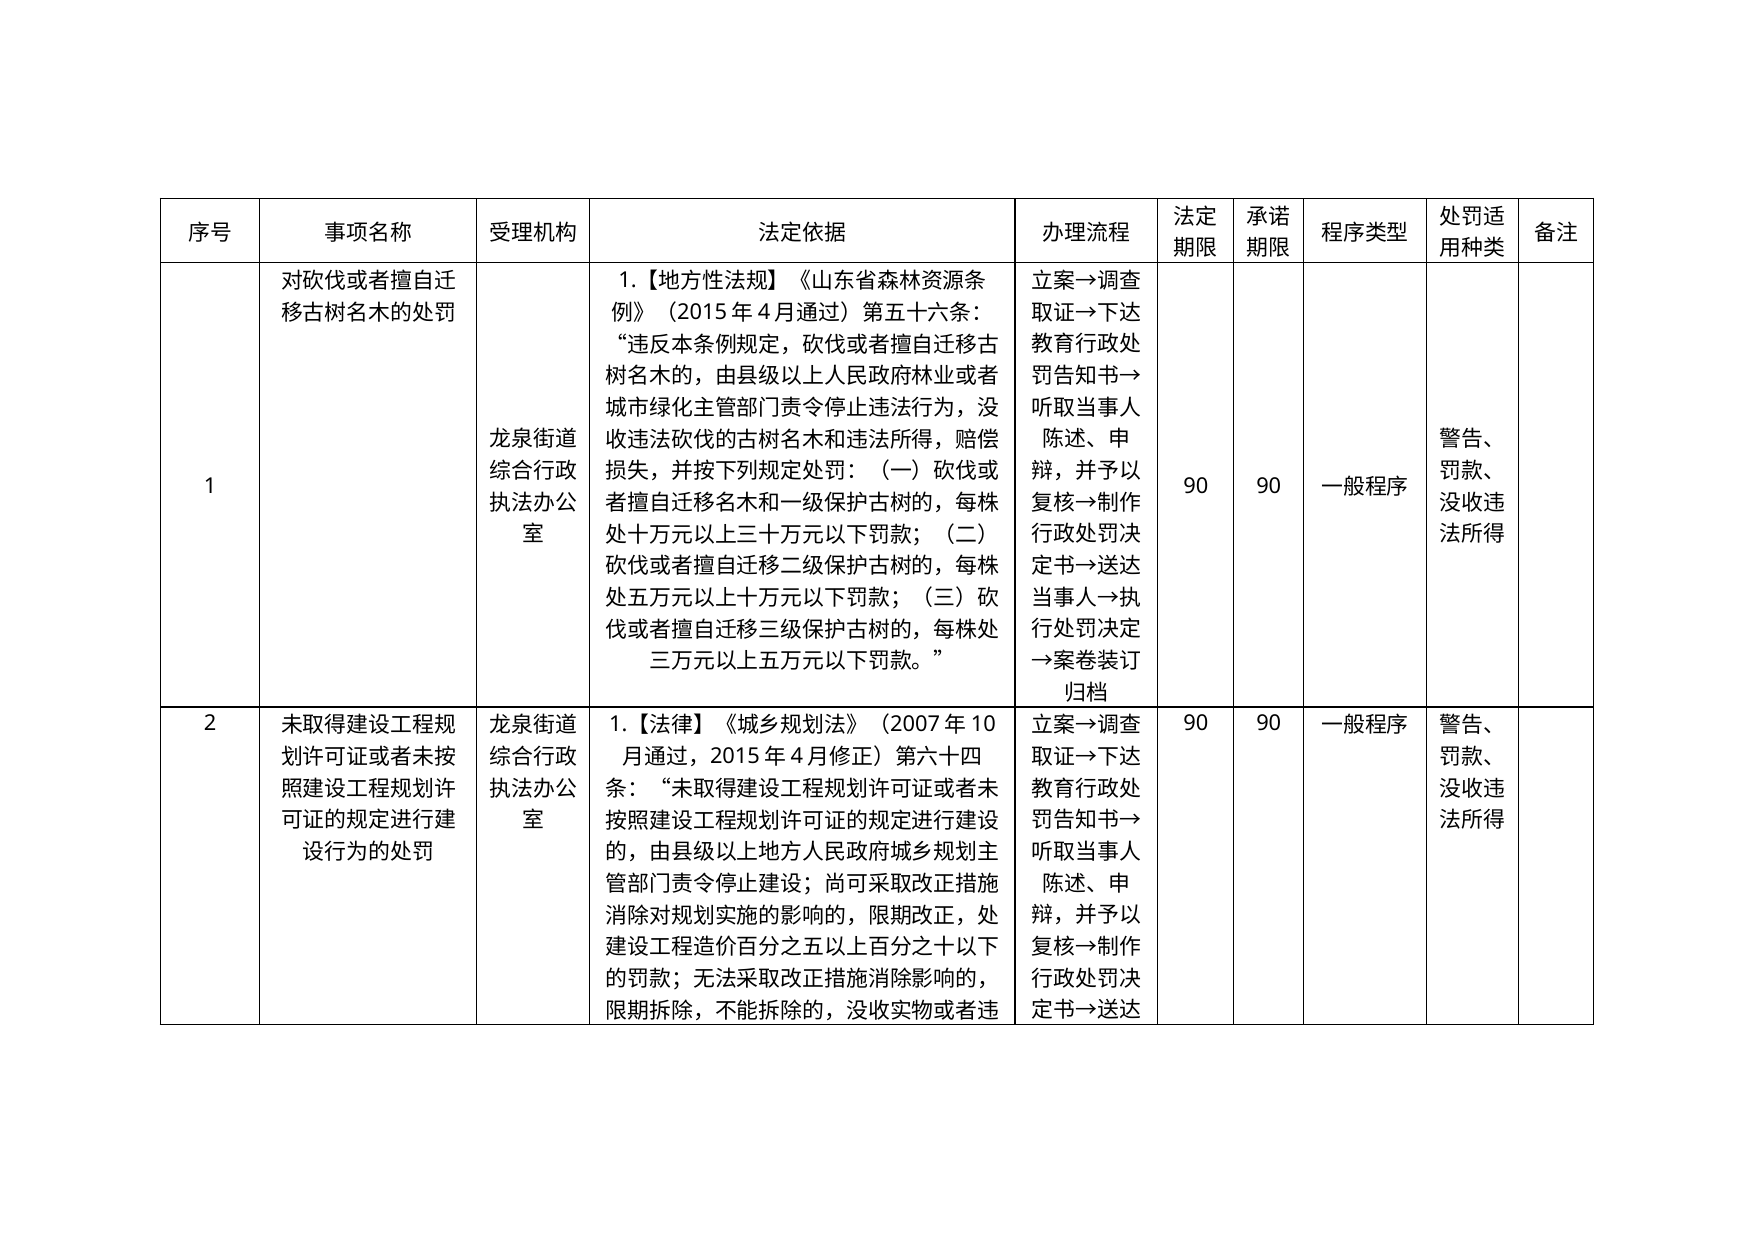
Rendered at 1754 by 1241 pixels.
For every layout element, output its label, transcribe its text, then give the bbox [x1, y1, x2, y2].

table_cell 龙泉街道综合行政执法办公室 [477, 263, 589, 706]
table_header 处罚适用种类 [1427, 199, 1518, 262]
table_cell 90 [1158, 263, 1233, 706]
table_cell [590, 708, 1014, 1024]
table_cell 1 [161, 263, 259, 706]
table_header 序号 [161, 199, 259, 262]
table_header 法定依据 [590, 199, 1014, 262]
table_cell 一般程序 [1304, 708, 1426, 1024]
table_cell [260, 708, 476, 1024]
table_cell 90 [1158, 708, 1233, 1024]
table_header 程序类型 [1304, 199, 1426, 262]
table_cell 2 [161, 708, 259, 1024]
table_cell 对砍伐或者擅自迁移古树名木的处罚 [260, 263, 476, 706]
table_cell [1519, 708, 1593, 1024]
table_header 受理机构 [477, 199, 589, 262]
table_header 承诺期限 [1234, 199, 1303, 262]
table_cell 立案→调查取证→下达教育行政处罚告知书→听取当事人陈述、申辩，并予以复核→制作行政处罚决定书→送达当事人→执行处罚决定→案卷装订归档 [1016, 263, 1157, 706]
table_header 办理流程 [1016, 199, 1157, 262]
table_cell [1016, 708, 1157, 1024]
table_cell [1519, 263, 1593, 706]
table_cell 警告、罚款、没收违法所得 [1427, 708, 1518, 1024]
table_cell 90 [1234, 708, 1303, 1024]
table_header 事项名称 [260, 199, 476, 262]
table_cell 90 [1234, 263, 1303, 706]
table_cell 龙泉街道综合行政执法办公室 [477, 708, 589, 1024]
table_cell 警告、罚款、没收违法所得 [1427, 263, 1518, 706]
table_header 备注 [1519, 199, 1593, 262]
table_cell 一般程序 [1304, 263, 1426, 706]
table_cell 1.【地方性法规】《山东省森林资源条例》（2015年4月通过）第五十六条：“违反本条例规定，砍伐或者擅自迁移古树名木的，由县级以上人民政府林业或者城市绿化主管部门责令停止违法行为，没收违法砍伐的古树名木和违法所得，赔偿损失，并按下列规定处罚：（一）砍伐或者擅自迁移名木和一级保护古树的，每株处十万元以上三十万元以下罚款；（二）砍伐或者擅自迁移二级保护古树的，每株处五万元以上十万元以下罚款；（三）砍伐或者擅自迁移三级保护古树的，每株处三万元以上五万元以下罚款。” [590, 263, 1014, 706]
table_header 法定期限 [1158, 199, 1233, 262]
